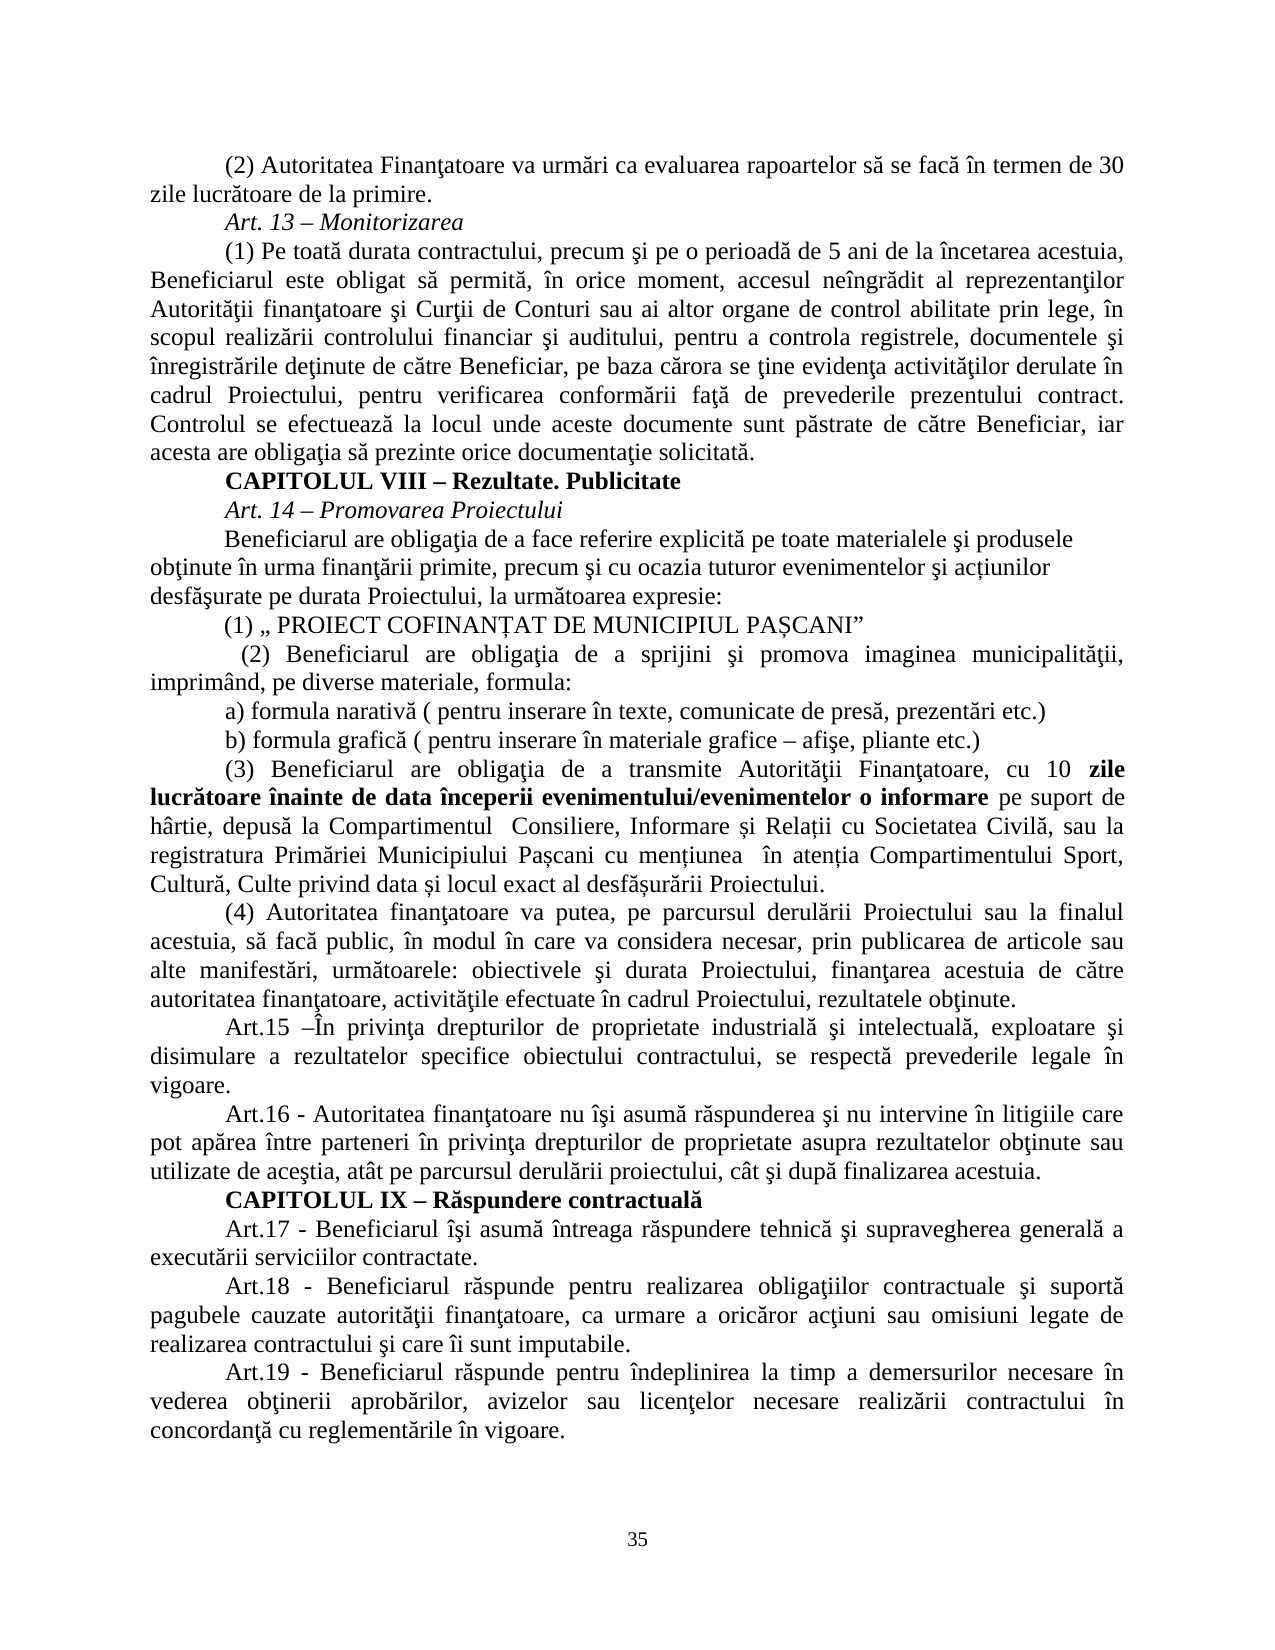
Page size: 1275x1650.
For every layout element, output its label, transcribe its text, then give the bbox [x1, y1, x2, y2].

text Art.18 - Beneficiarul răspunde pentru realizarea obligaţiilor contractuale şi suportă pagubele cauzate autorităţii finanţatoare, ca urmare a oricăror acţiuni sau omisiuni legate de realizarea contractului şi care îi sunt imputabile. [150, 1271, 1125, 1357]
text Art.15 –În privinţa drepturilor de proprietate industrială şi intelectuală, exploatare şi disimulare a rezultatelor specifice obiectului contractului, se respectă prevederile legale în vigoare. [150, 1012, 1125, 1099]
text (2) Beneficiarul are obligaţia de a sprijini şi promova imaginea municipalităţii, imprimând, pe diverse materiale, formula: [150, 639, 1125, 696]
text Art. 14 – Promovarea Proiectului [150, 495, 1125, 524]
text (1) Pe toată durata contractului, precum şi pe o perioadă de 5 ani de la încetarea acestuia, Beneficiarul este obligat să permită, în orice moment, accesul neîngrădit al reprezentanţilor Autorităţii finanţatoare şi Curţii de Conturi sau ai altor organe de control abilitate prin lege, în scopul realizării controlului financiar şi auditului, pentru a controla registrele, documentele şi înregistrările deţinute de către Beneficiar, pe baza cărora se ţine evidenţa activităţilor derulate în cadrul Proiectului, pentru verificarea conformării faţă de prevederile prezentului contract. Controlul se efectuează la locul unde aceste documente sunt păstrate de către Beneficiar, iar acesta are obligaţia să prezinte orice documentaţie solicitată. [150, 236, 1125, 466]
text (1) „ PROIECT COFINANȚAT DE MUNICIPIUL PAȘCANI” [150, 610, 1125, 639]
text b) formula grafică ( pentru inserare în materiale grafice – afişe, pliante etc.) [150, 725, 1125, 754]
text (4) Autoritatea finanţatoare va putea, pe parcursul derulării Proiectului sau la finalul acestuia, să facă public, în modul în care va considera necesar, prin publicarea de articole sau alte manifestări, următoarele: obiectivele şi durata Proiectului, finanţarea acestuia de către autoritatea finanţatoare, activităţile efectuate în cadrul Proiectului, rezultatele obţinute. [150, 897, 1125, 1012]
text a) formula narativă ( pentru inserare în texte, comunicate de presă, prezentări etc.) [150, 696, 1125, 725]
text (2) Autoritatea Finanţatoare va urmări ca evaluarea rapoartelor să se facă în termen de 30 zile lucrătoare de la primire. [150, 150, 1125, 207]
text Art.19 - Beneficiarul răspunde pentru îndeplinirea la timp a demersurilor necesare în vederea obţinerii aprobărilor, avizelor sau licenţelor necesare realizării contractului în concordanţă cu reglementările în vigoare. [150, 1357, 1125, 1444]
text (3) Beneficiarul are obligaţia de a transmite Autorităţii Finanţatoare, cu 10 zile lucrătoare înainte de data începerii evenimentului/evenimentelor o informare pe suport de hârtie, depusă la Compartimentul Consiliere, Informare și Relații cu Societatea Civilă, sau la registratura Primăriei Municipiului Pașcani cu mențiunea în atenția Compartimentului Sport, Cultură, Culte privind data și locul exact al desfășurării Proiectului. [150, 754, 1125, 897]
text Art.17 - Beneficiarul îşi asumă întreaga răspundere tehnică şi supravegherea generală a executării serviciilor contractate. [150, 1214, 1125, 1271]
text Art. 13 – Monitorizarea [150, 207, 1125, 236]
text CAPITOLUL VIII – Rezultate. Publicitate [150, 466, 1125, 495]
text Art.16 - Autoritatea finanţatoare nu îşi asumă răspunderea şi nu intervine în litigiile care pot apărea între parteneri în privinţa drepturilor de proprietate asupra rezultatelor obţinute sau utilizate de aceştia, atât pe parcursul derulării proiectului, cât şi după finalizarea acestuia. [150, 1099, 1125, 1185]
text CAPITOLUL IX – Răspundere contractuală [150, 1185, 1125, 1214]
text Beneficiarul are obligaţia de a face referire explicită pe toate materialele şi produsele obţinute în urma finanţării primite, precum şi cu ocazia tuturor evenimentelor şi acțiunilor desfăşurate pe durata Proiectului, la următoarea expresie: [150, 524, 1125, 610]
